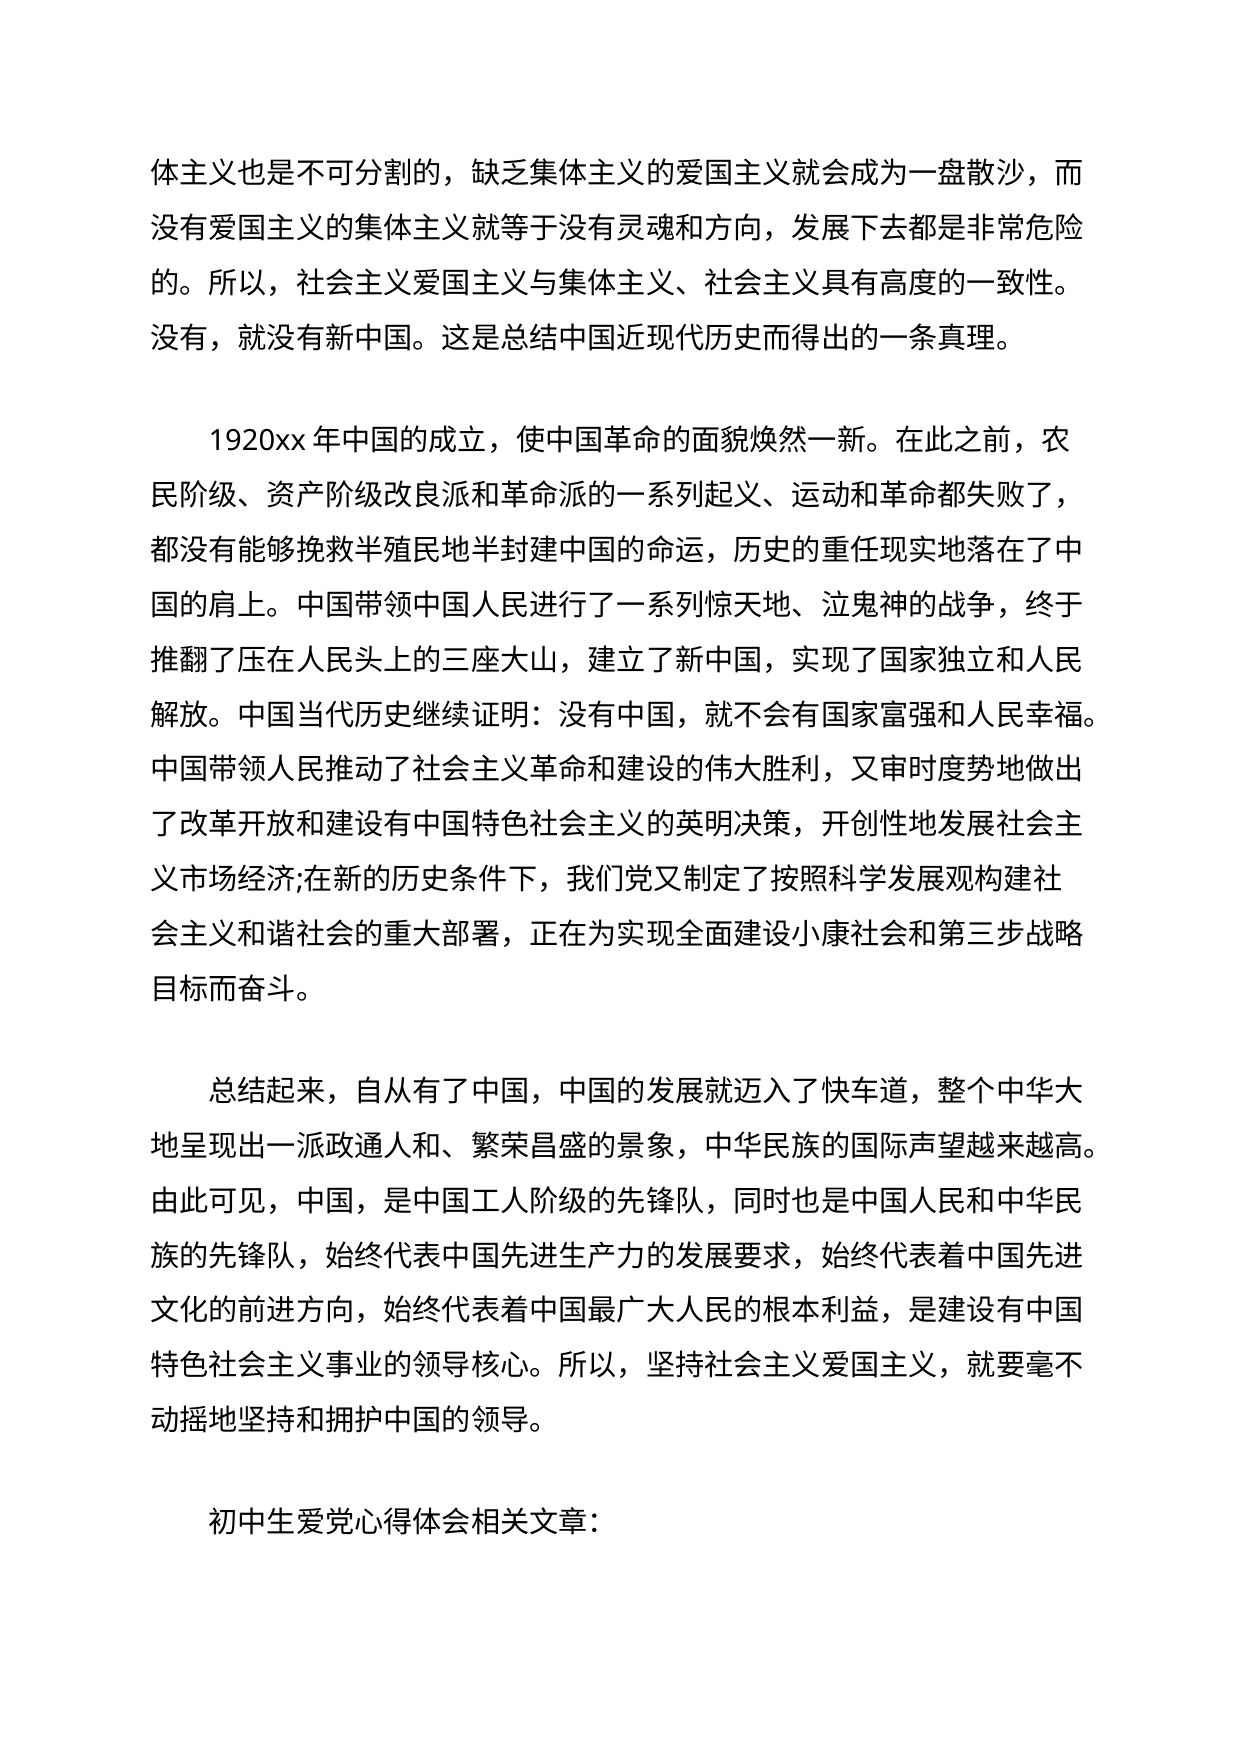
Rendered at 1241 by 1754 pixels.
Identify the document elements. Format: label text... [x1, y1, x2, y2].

text 初中生爱党心得体会相关文章： [150, 1498, 1090, 1541]
text 1920xx年中国的成立，使中国革命的面貌焕然一新。在此之前，农民阶级、资产阶级改良派和革命派的一系列起义、运动和革命都失败了，都没有能够挽救半殖民地半封建中国的命运，历史的重任现实地落在了中国的肩上。中国带领中国人民进行了一系列惊天地、泣鬼神的战争，终于推翻了压在人民头上的三座大山，建立了新中国，实现了国家独立和人民解放。中国当代历史继续证明：没有中国，就不会有国家富强和人民幸福。中国带领人民推动了社会主义革命和建设的伟大胜利，又审时度势地做出了改革开放和建设有中国特色社会主义的英明决策，开创性地发展社会主义市场经济;在新的历史条件下，我们党又制定了按照科学发展观构建社会主义和谐社会的重大部署，正在为实现全面建设小康社会和第三步战略目标而奋斗。 [150, 416, 1090, 1008]
text 总结起来，自从有了中国，中国的发展就迈入了快车道，整个中华大地呈现出一派政通人和、繁荣昌盛的景象，中华民族的国际声望越来越高。由此可见，中国，是中国工人阶级的先锋队，同时也是中国人民和中华民族的先锋队，始终代表中国先进生产力的发展要求，始终代表着中国先进文化的前进方向，始终代表着中国最广大人民的根本利益，是建设有中国特色社会主义事业的领导核心。所以，坚持社会主义爱国主义，就要毫不动摇地坚持和拥护中国的领导。 [150, 1067, 1090, 1439]
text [150, 150, 1090, 357]
